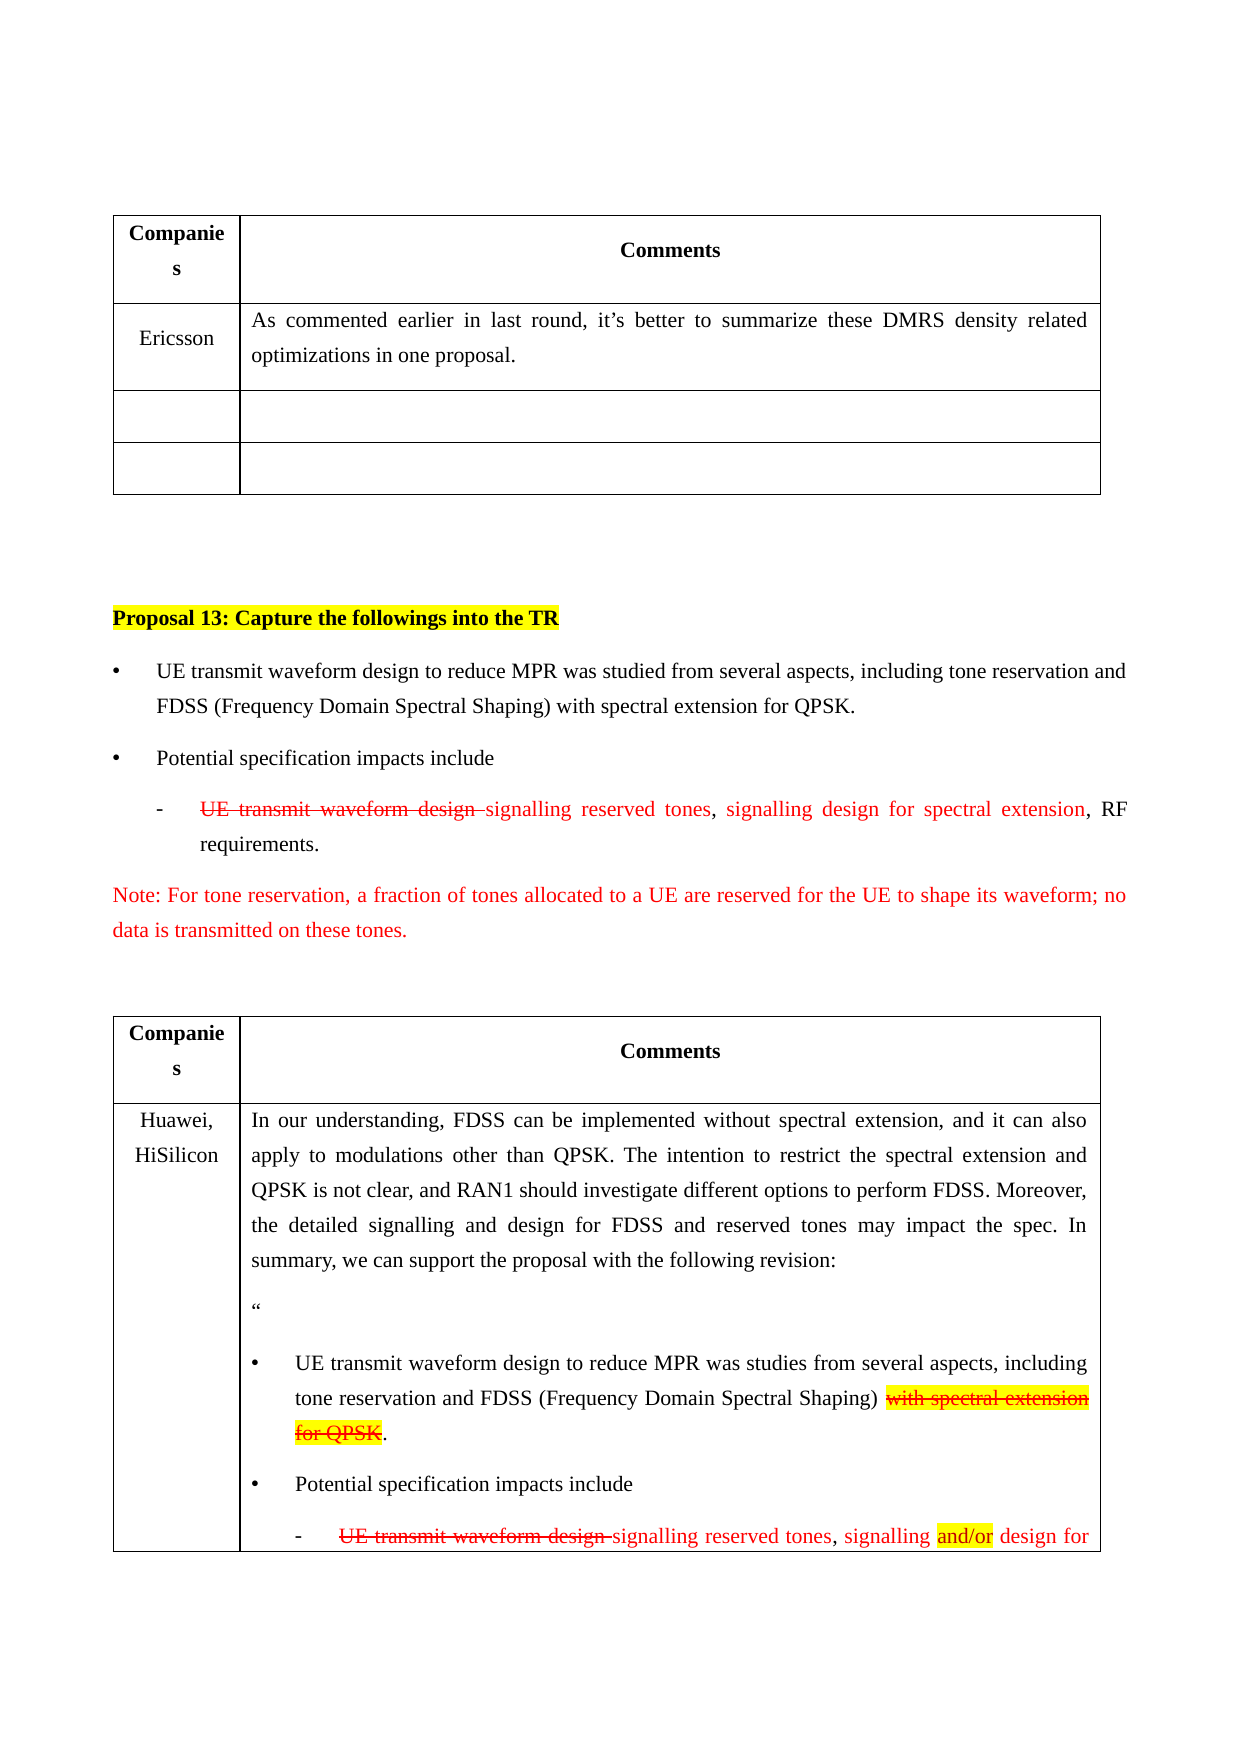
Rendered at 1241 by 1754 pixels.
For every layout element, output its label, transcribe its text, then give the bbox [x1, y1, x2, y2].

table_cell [241, 1104, 1100, 1551]
table_cell [114, 443, 239, 494]
table_header Comments [241, 1017, 1100, 1103]
table_header Companies [114, 216, 239, 302]
table_cell [241, 391, 1100, 442]
table_cell As commented earlier in last round, it’s better to summarize these DMRS density related optimizations in one proposal. [241, 304, 1100, 389]
table_cell [241, 443, 1100, 494]
table_cell [114, 391, 239, 442]
list UE transmit waveform design signalling reserved tones, signalling design for spectral extension, RF requirements. [156, 792, 1128, 859]
table_cell Ericsson [114, 304, 239, 389]
table_cell Huawei, HiSilicon [114, 1104, 239, 1551]
table_header Comments [241, 216, 1100, 302]
text Note: For tone reservation, a fraction of tones allocated to a UE are reserved for the UE to shape its waveform; no data is transmitted on these tones. [112, 878, 1128, 946]
list Proposal 13: Capture the followings into the TR [112, 601, 1128, 634]
list UE transmit waveform design to reduce MPR was studied from several aspects, including tone reservation and FDSS (Frequency Domain Spectral Shaping) with spectral extension for QPSK. [112, 655, 1128, 722]
table_header Companies [114, 1017, 239, 1103]
list Potential specification impacts include [112, 741, 1128, 773]
